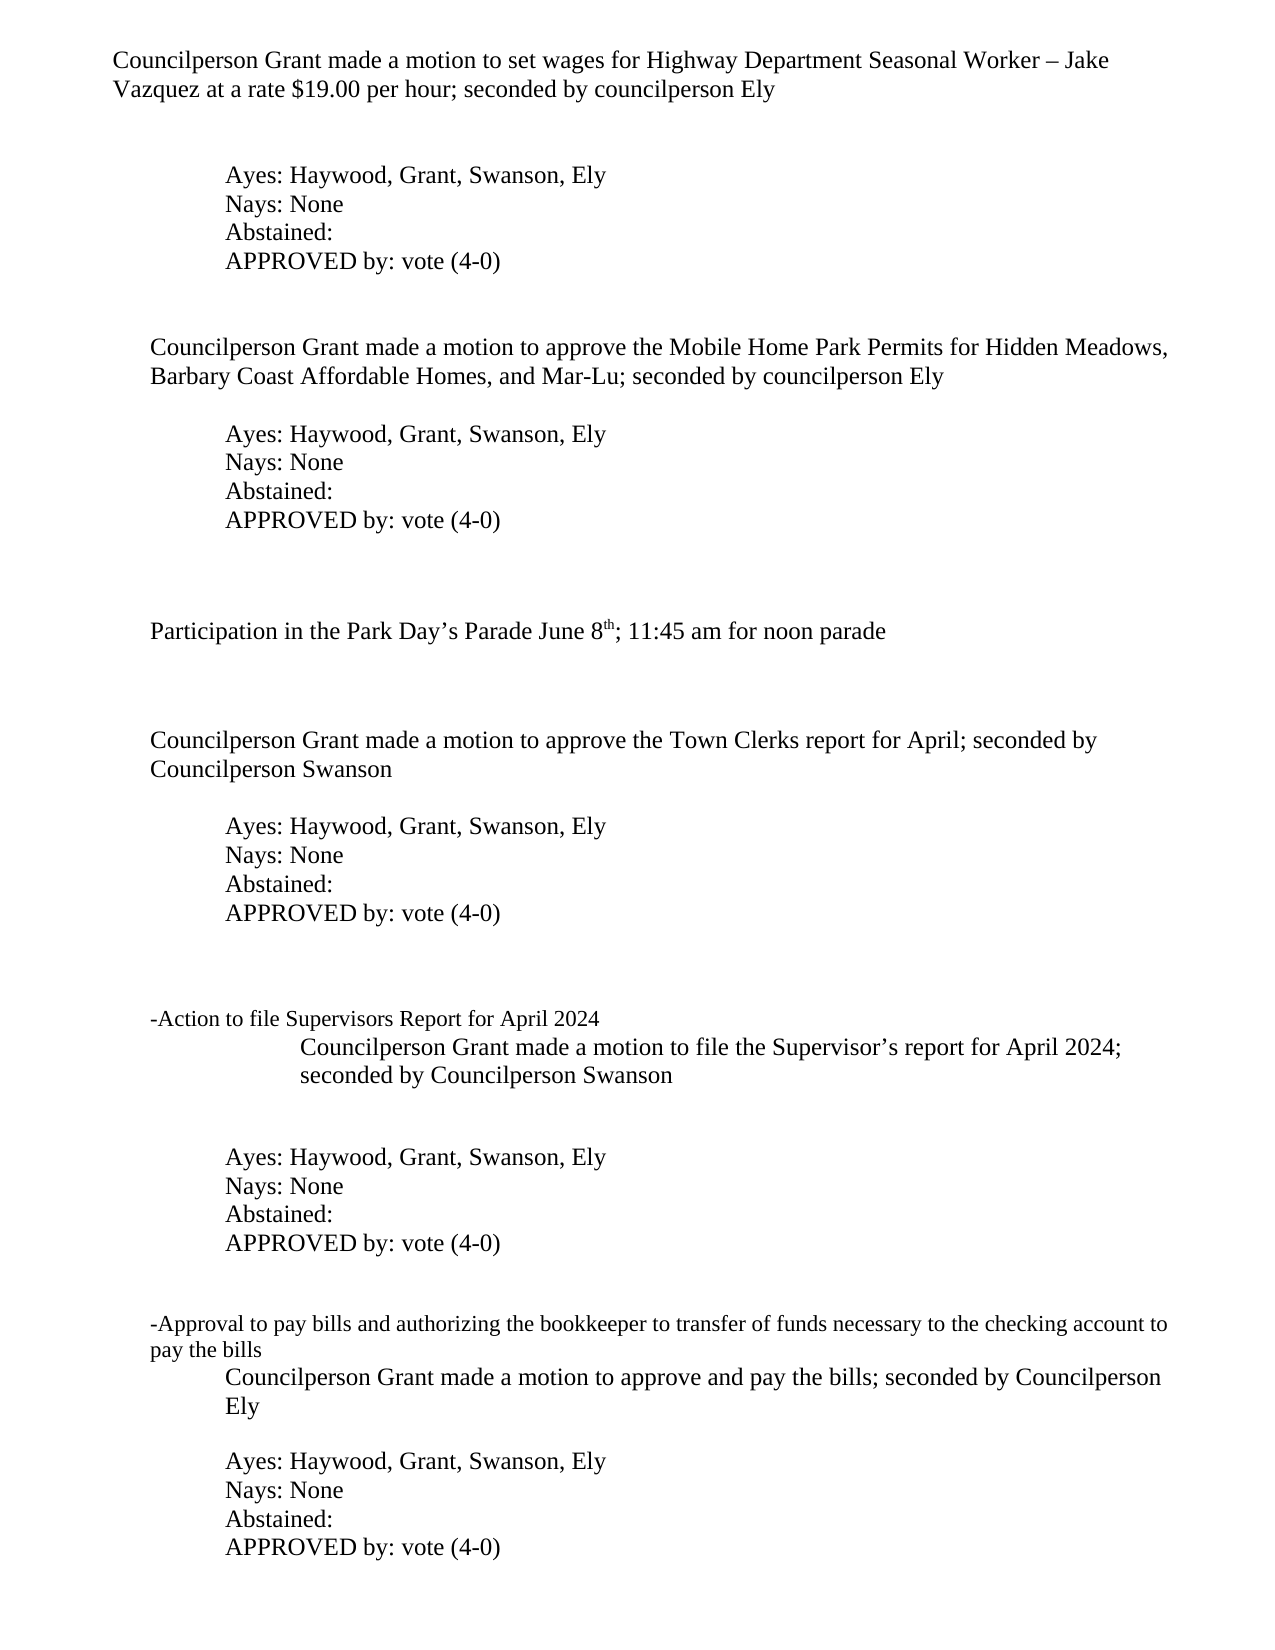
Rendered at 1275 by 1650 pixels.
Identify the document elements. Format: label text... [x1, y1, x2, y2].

text Abstained: [150, 217, 1200, 246]
text Ayes: Haywood, Grant, Swanson, Ely [150, 419, 1200, 447]
text Councilperson Grant made a motion to approve the Town Clerks report for April; seconded by Councilperson Swanson [150, 725, 1200, 783]
text Nays: None [150, 1475, 1200, 1504]
text Ayes: Haywood, Grant, Swanson, Ely [150, 1142, 1200, 1171]
text Councilperson Grant made a motion to file the Supervisor’s report for April 2024; seconded by Councilperson Swanson [300, 1032, 1200, 1089]
text Nays: None [150, 447, 1200, 476]
text APPROVED by: vote (4-0) [150, 246, 1200, 275]
text Councilperson Grant made a motion to approve and pay the bills; seconded by Councilperson Ely [225, 1362, 1200, 1420]
text APPROVED by: vote (4-0) [150, 505, 1200, 534]
text Abstained: [150, 1199, 1200, 1228]
text Abstained: [150, 1504, 1200, 1532]
text Abstained: [150, 869, 1200, 898]
text -Approval to pay bills and authorizing the bookkeeper to transfer of funds necessary to the checking account to pay the bills [150, 1310, 1200, 1362]
text APPROVED by: vote (4-0) [150, 1532, 1200, 1561]
text APPROVED by: vote (4-0) [150, 898, 1200, 926]
text Ayes: Haywood, Grant, Swanson, Ely [150, 811, 1200, 840]
text Nays: None [150, 1171, 1200, 1199]
list Councilperson Grant made a motion to approve the Mobile Home Park Permits for Hidden Meadows, Barbary Coast Affordable Homes, and Mar-Lu; seconded by councilperson Ely [150, 332, 1200, 390]
text Abstained: [150, 476, 1200, 505]
text Nays: None [150, 840, 1200, 869]
text Ayes: Haywood, Grant, Swanson, Ely [150, 1446, 1200, 1475]
text Ayes: Haywood, Grant, Swanson, Ely [150, 160, 1200, 189]
text Nays: None [150, 189, 1200, 217]
text Councilperson Grant made a motion to set wages for Highway Department Seasonal Worker – Jake Vazquez at a rate $19.00 per hour; seconded by councilperson Ely [112, 45, 1200, 102]
text APPROVED by: vote (4-0) [150, 1228, 1200, 1257]
text -Action to file Supervisors Report for April 2024 [75, 1005, 1200, 1032]
text Participation in the Park Day’s Parade June 8th; 11:45 am for noon parade [75, 616, 1200, 645]
